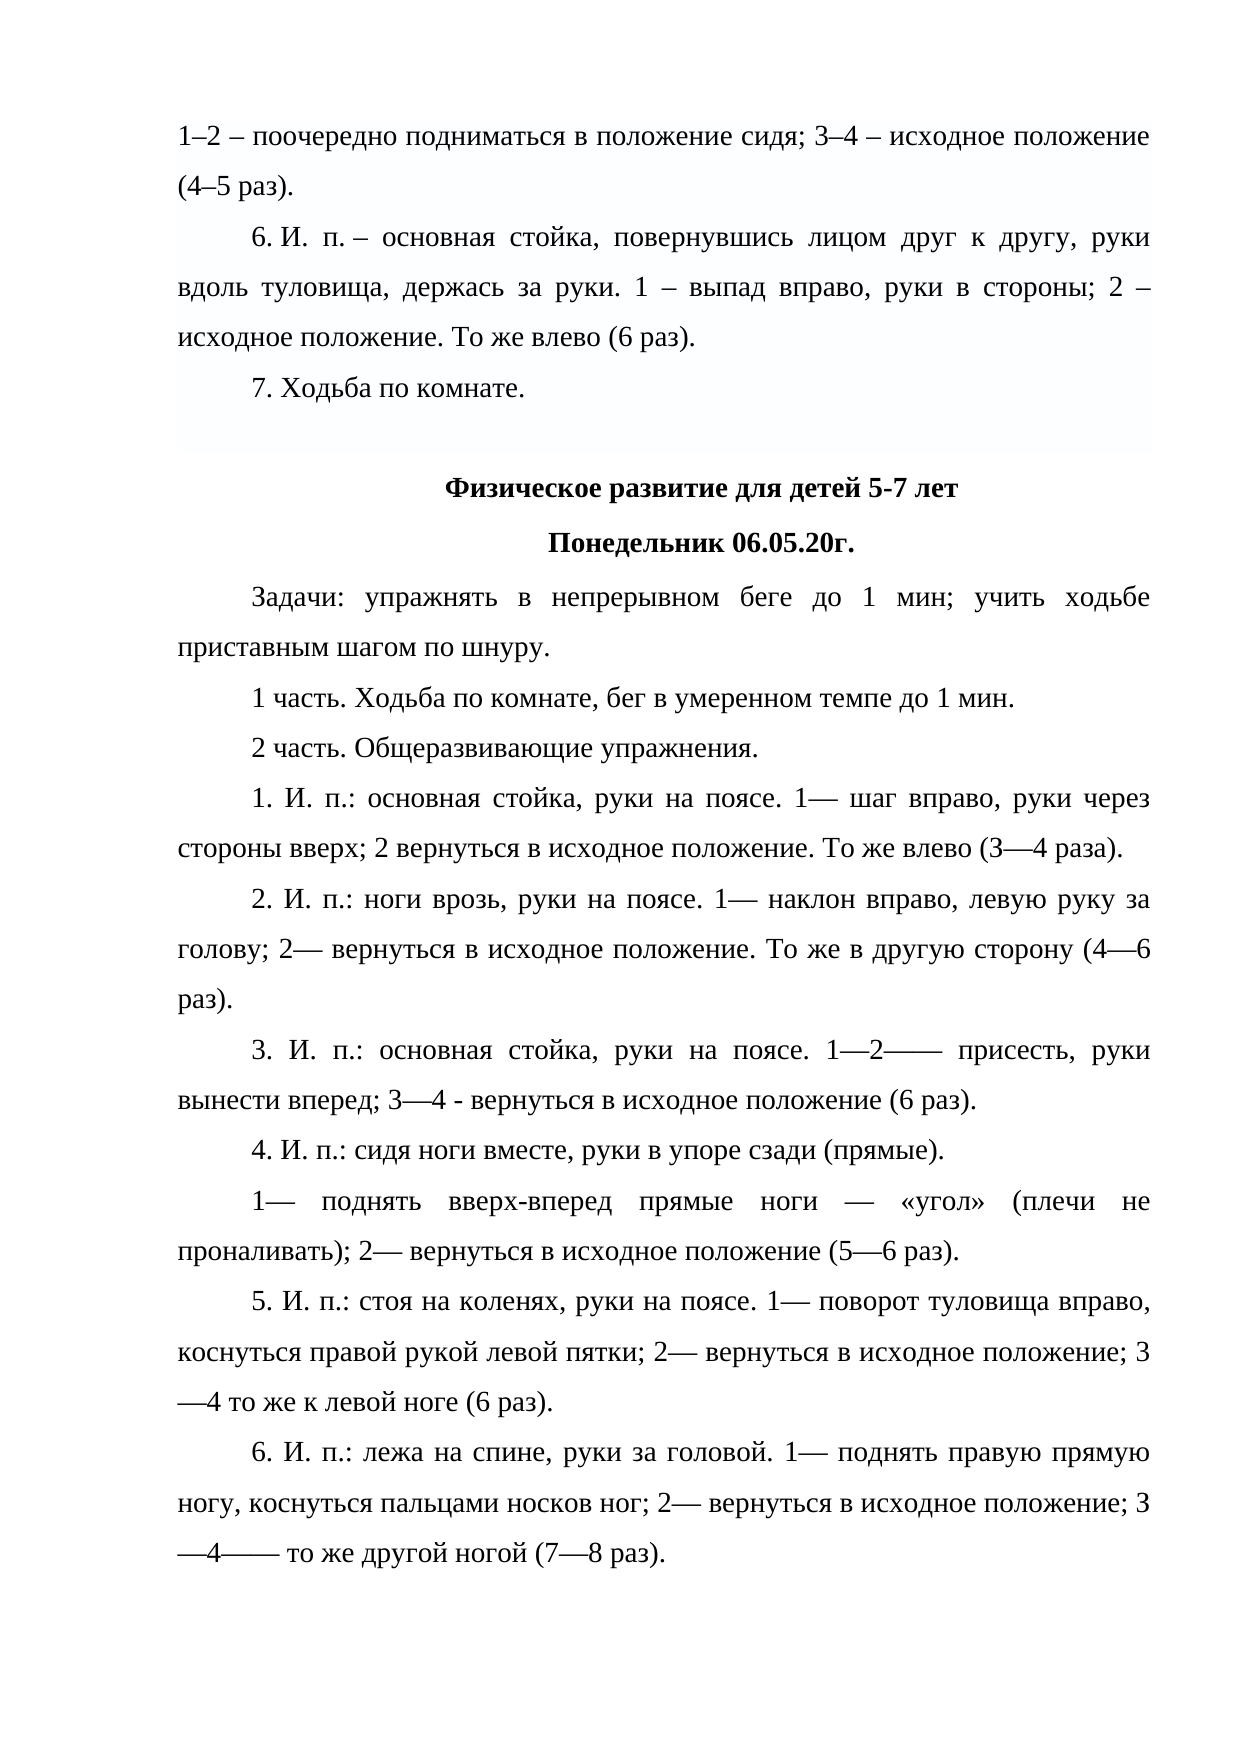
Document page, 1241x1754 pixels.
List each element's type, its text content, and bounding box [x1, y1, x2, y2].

text 1— поднять вверх-вперед прямые ноги — «угол» (плечи не проналивать); 2— вернуться в исходное положение (5—6 раз). [177, 1183, 1152, 1267]
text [177, 118, 1152, 202]
text 6. И. п.: лежа на спине, руки за головой. 1— поднять правую прямую ногу, коснуться пальцами носков ног; 2— вернуться в исходное положение; З—4—— то же другой ногой (7—8 раз). [177, 1434, 1152, 1568]
text 7. Ходьба по комнате. [177, 370, 1152, 403]
text Понедельник 06.05.20г. [177, 525, 1152, 558]
text 1 часть. Ходьба по комнате, бег в умеренном темпе до 1 мин. [177, 680, 1152, 713]
text Задачи: упражнять в непрерывном беге до 1 мин; учить ходьбе приставным шагом по шнуру. [177, 579, 1152, 663]
text 2. И. п.: ноги врозь, руки на поясе. 1— наклон вправо, левую руку за голову; 2— вернуться в исходное положение. То же в другую сторону (4—6 раз). [177, 881, 1152, 1015]
text 1. И. п.: основная стойка, руки на поясе. 1— шаг вправо, руки через стороны вверх; 2 вернуться в исходное положение. То же влево (З—4 раза). [177, 780, 1152, 864]
text 2 часть. Общеразвивающие упражнения. [177, 730, 1152, 763]
text 4. И. п.: сидя ноги вместе, руки в упоре сзади (прямые). [177, 1132, 1152, 1166]
text 5. И. п.: стоя на коленях, руки на поясе. 1— поворот туловища вправо, коснуться правой рукой левой пятки; 2— вернуться в исходное положение; 3—4 то же к левой ноге (6 раз). [177, 1283, 1152, 1418]
text 6. И. п. – основная стойка, повернувшись лицом друг к другу, руки вдоль туловища, держась за руки. 1 – выпад вправо, руки в стороны; 2 – исходное положение. То же влево (6 раз). [177, 219, 1152, 353]
text Физическое развитие для детей 5-7 лет [177, 470, 1152, 504]
text 3. И. п.: основная стойка, руки на поясе. 1—2—— присесть, руки вынести вперед; 3—4 - вернуться в исходное положение (6 раз). [177, 1032, 1152, 1116]
